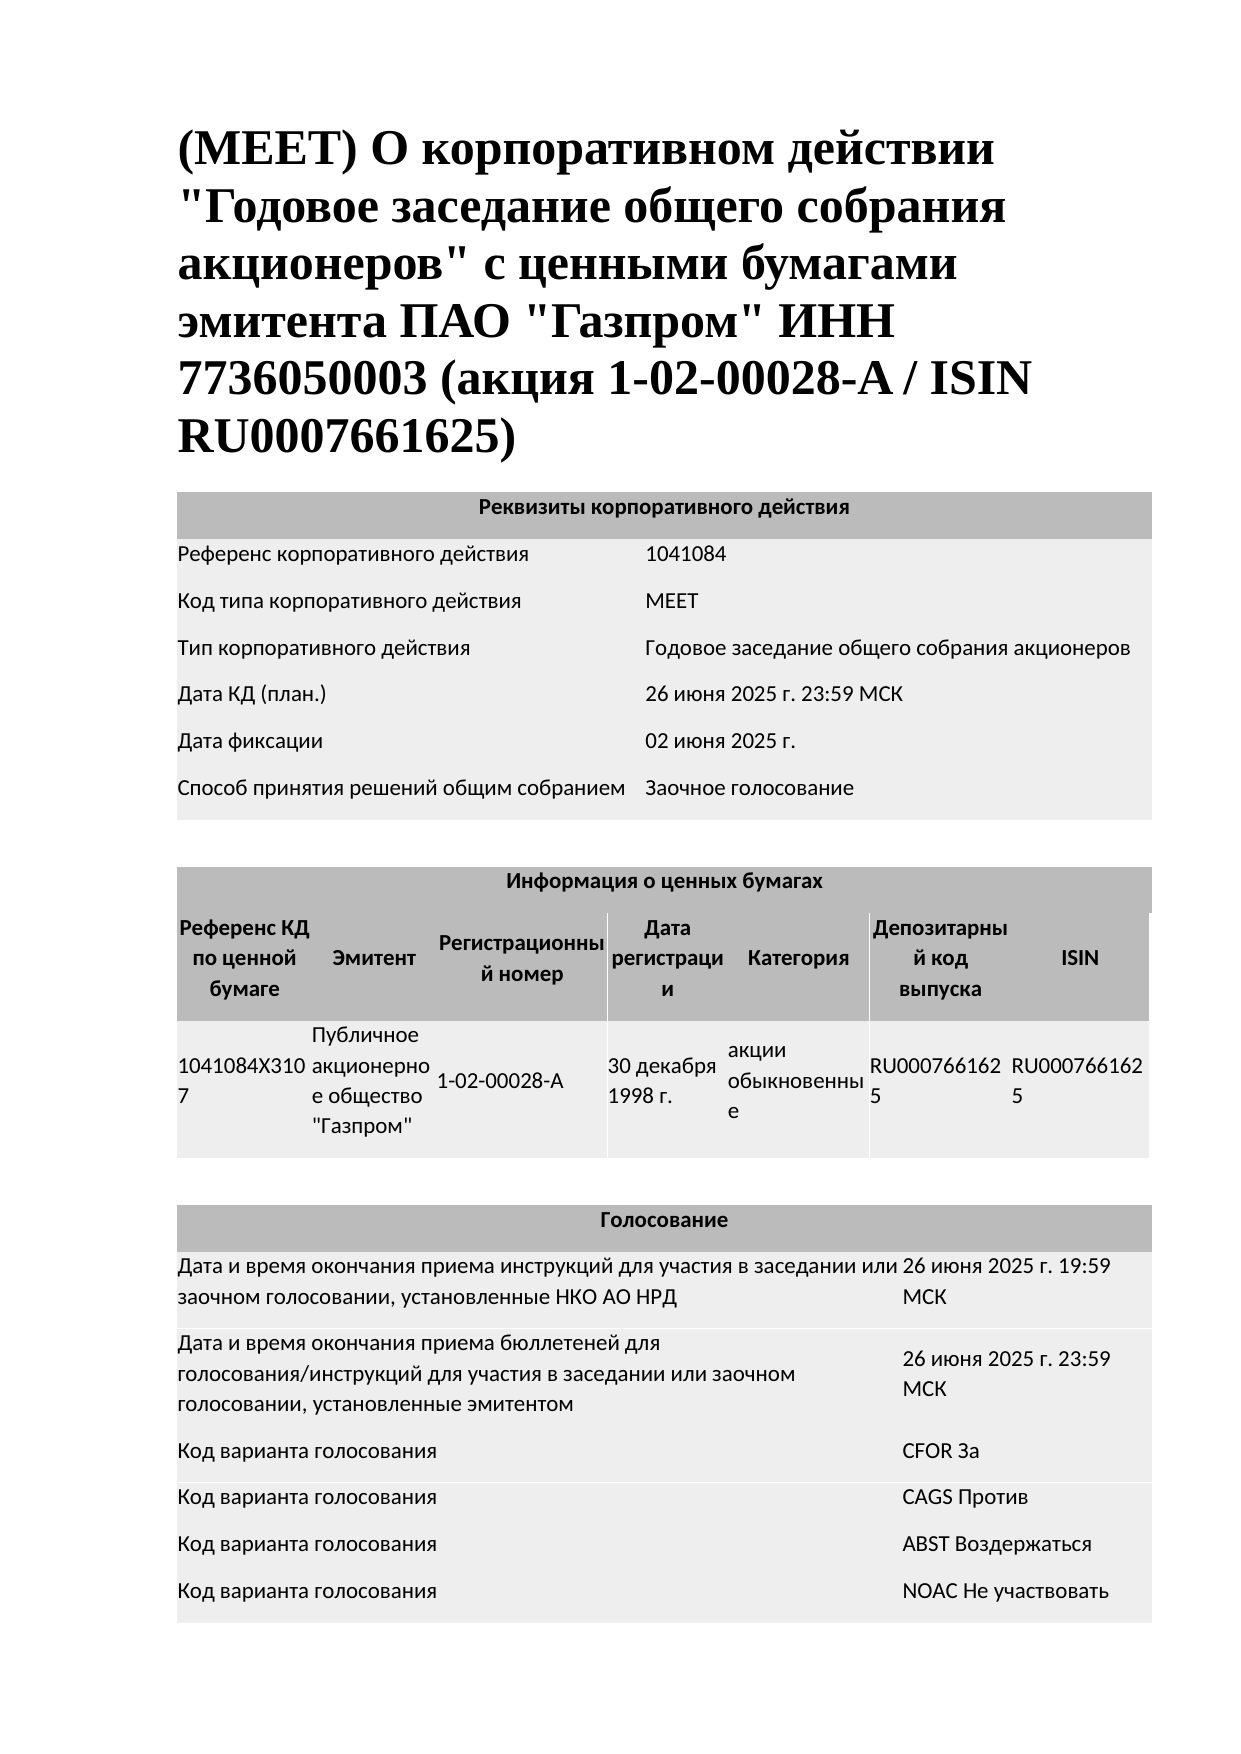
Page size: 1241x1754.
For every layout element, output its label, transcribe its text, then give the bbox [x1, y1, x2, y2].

table_cell 1-02-00028-A [436, 1021, 607, 1158]
table_cell Заочное голосование [645, 773, 1152, 820]
table_cell 26 июня 2025 г. 19:59 МСК [902, 1252, 1152, 1328]
table_cell Годовое заседание общего собрания акционеров [645, 633, 1152, 679]
table_cell Категория [728, 913, 869, 1021]
table_cell Дата и время окончания приема бюллетеней для голосования/инструкций для участия в заседании или заочном голосовании, установленные эмитентом [177, 1329, 902, 1436]
table_cell 26 июня 2025 г. 23:59 МСК [645, 679, 1152, 726]
table_cell 30 декабря 1998 г. [608, 1021, 728, 1158]
table_cell Код варианта голосования [177, 1576, 902, 1623]
table_cell NOAC Не участвовать [902, 1576, 1152, 1623]
table_cell Тип корпоративного действия [177, 633, 645, 679]
table_cell Референс КД по ценной бумаге [177, 913, 312, 1021]
table_header Голосование [177, 1205, 1152, 1252]
subtitle (MEET) О корпоративном действии "Годовое заседание общего собрания акционеров" с ценными бумагами эмитента ПАО "Газпром" ИНН 7736050003 (акция 1-02-00028-A / ISIN RU0007661625) [177, 118, 1152, 463]
table_cell MEET [645, 586, 1152, 633]
table_cell Дата фиксации [177, 726, 645, 773]
table_cell акции обыкновенные [728, 1021, 869, 1158]
table_cell RU0007661625 [870, 1021, 1011, 1158]
table_cell Дата регистрации [608, 913, 728, 1021]
table_header Реквизиты корпоративного действия [177, 492, 1152, 539]
table_cell ISIN [1011, 913, 1149, 1021]
table_cell Эмитент [312, 913, 436, 1021]
table_cell Дата и время окончания приема инструкций для участия в заседании или заочном голосовании, установленные НКО АО НРД [177, 1252, 902, 1328]
table_cell CAGS Против [902, 1483, 1152, 1529]
table_cell 1041084 [645, 539, 1152, 586]
table_cell Депозитарный код выпуска [870, 913, 1011, 1021]
table_cell Код варианта голосования [177, 1483, 902, 1529]
table_cell 02 июня 2025 г. [645, 726, 1152, 773]
table_cell Код варианта голосования [177, 1436, 902, 1482]
table_cell Публичное акционерное общество "Газпром" [312, 1021, 436, 1158]
table_cell CFOR За [902, 1436, 1152, 1482]
table_cell Код типа корпоративного действия [177, 586, 645, 633]
table_cell Регистрационный номер [436, 913, 607, 1021]
table_cell Код варианта голосования [177, 1529, 902, 1576]
table_header Информация о ценных бумагах [177, 867, 1152, 913]
table_cell 1041084X3107 [177, 1021, 312, 1158]
table_cell 26 июня 2025 г. 23:59 МСК [902, 1329, 1152, 1436]
table_cell Дата КД (план.) [177, 679, 645, 726]
table_cell RU0007661625 [1011, 1021, 1149, 1158]
table_cell Референс корпоративного действия [177, 539, 645, 586]
table_cell Способ принятия решений общим собранием [177, 773, 645, 820]
table_cell ABST Воздержаться [902, 1529, 1152, 1576]
